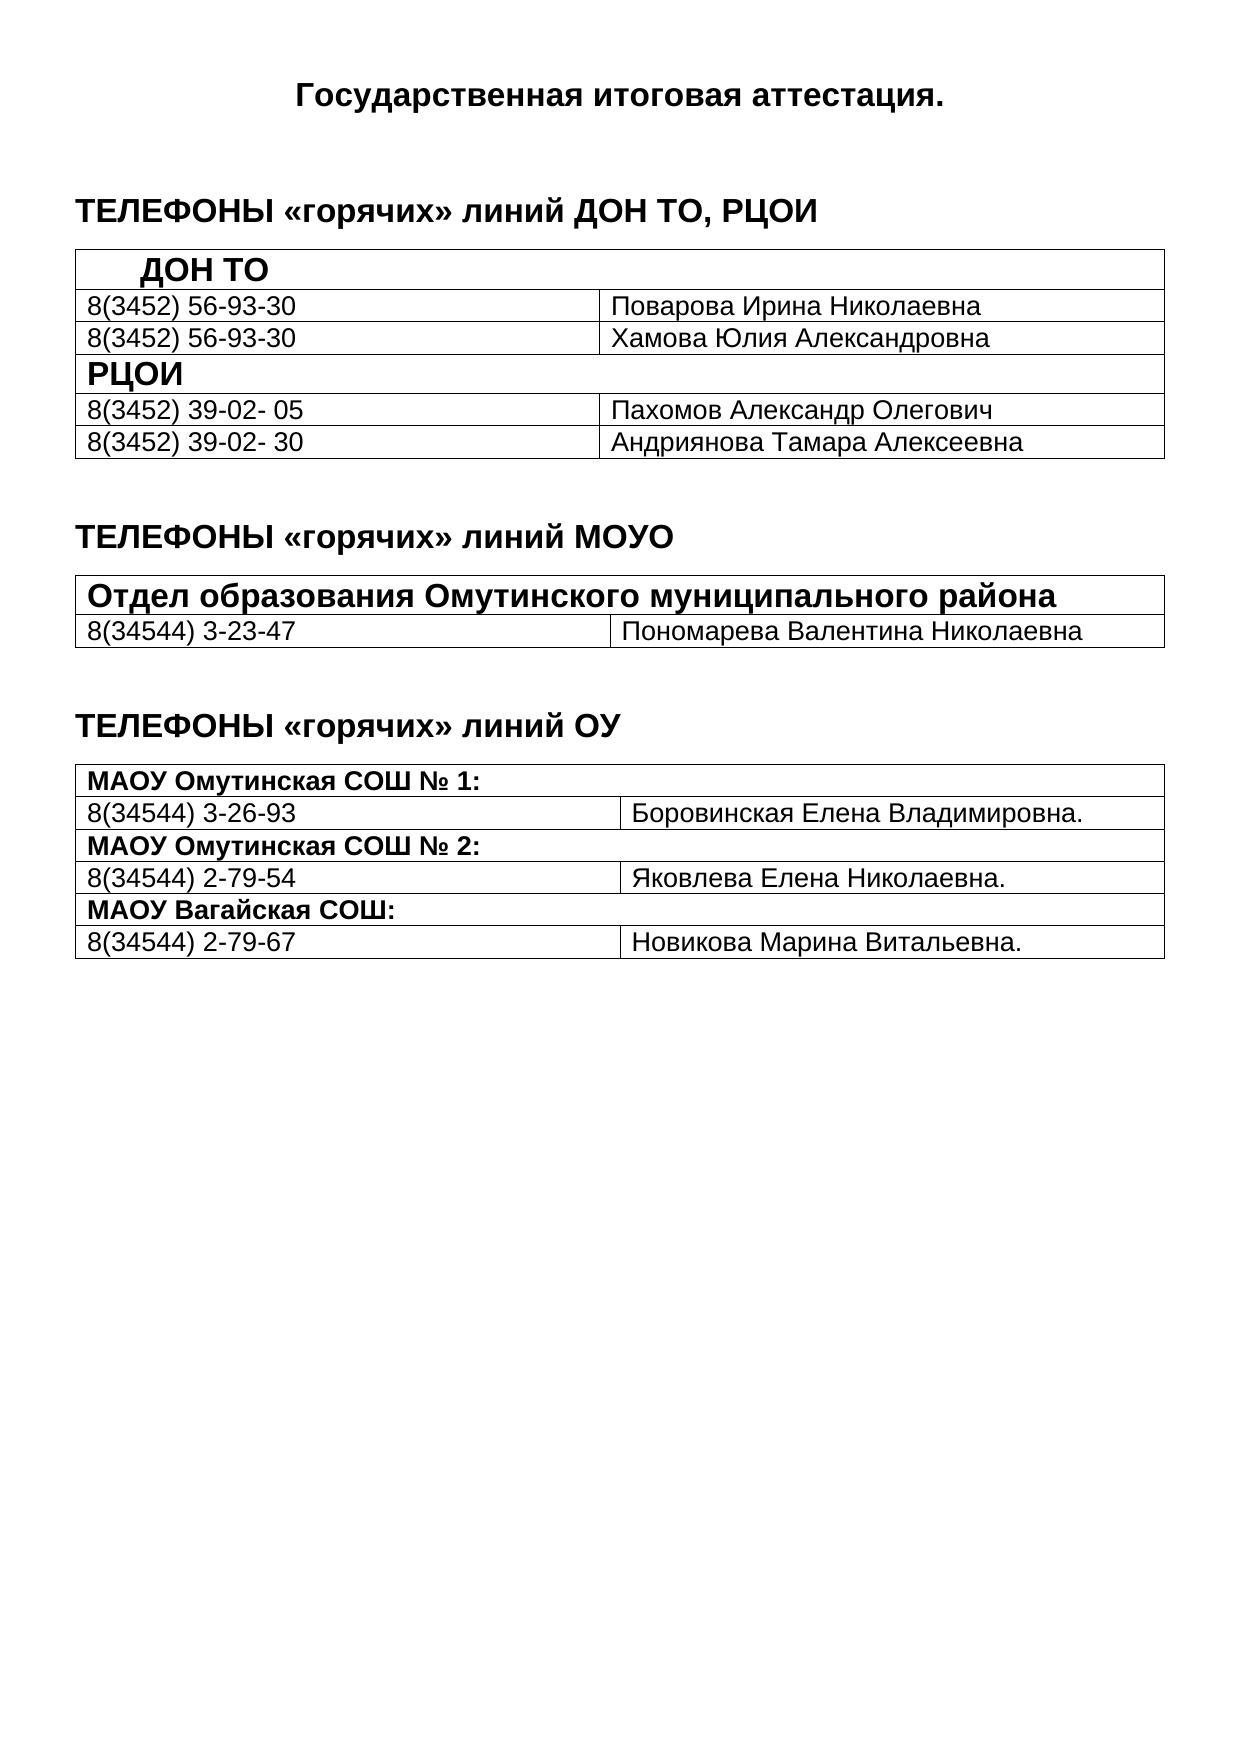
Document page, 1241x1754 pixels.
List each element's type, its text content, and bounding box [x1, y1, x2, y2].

text ТЕЛЕФОНЫ «горячих» линий МОУО [75, 517, 1165, 555]
table_cell Поварова Ирина Николаевна [600, 290, 1164, 321]
text Государственная итоговая аттестация. [75, 75, 1165, 113]
table_cell 8(34544) 2-79-67 [76, 926, 620, 958]
table_cell Пономарева Валентина Николаевна [611, 615, 1164, 647]
text ТЕЛЕФОНЫ «горячих» линий ОУ [75, 706, 1165, 744]
table_cell 8(3452) 56-93-30 [76, 322, 599, 353]
table_cell Боровинская Елена Владимировна. [621, 797, 1164, 828]
table_cell МАОУ Вагайская СОШ: [76, 894, 1164, 925]
table_header Отдел образования Омутинского муниципального района [76, 576, 1164, 614]
table_cell 8(3452) 39-02- 30 [76, 426, 599, 457]
table_header МАОУ Омутинская СОШ № 1: [76, 765, 1164, 796]
table_cell 8(3452) 56-93-30 [76, 290, 599, 321]
table_cell 8(34544) 2-79-54 [76, 862, 620, 893]
table_cell Андриянова Тамара Алексеевна [600, 426, 1164, 457]
table_cell 8(34544) 3-26-93 [76, 797, 620, 828]
table_cell Яковлева Елена Николаевна. [621, 862, 1164, 893]
text ТЕЛЕФОНЫ «горячих» линий ДОН ТО, РЦОИ [75, 191, 1165, 230]
table_cell 8(3452) 39-02- 05 [76, 394, 599, 425]
table_cell Пахомов Александр Олегович [600, 394, 1164, 425]
table_cell РЦОИ [76, 355, 1164, 393]
table_cell Хамова Юлия Александровна [600, 322, 1164, 353]
table_cell Новикова Марина Витальевна. [621, 926, 1164, 958]
table_header ДОН ТО [76, 250, 1164, 289]
table_cell 8(34544) 3-23-47 [76, 615, 610, 647]
table_cell МАОУ Омутинская СОШ № 2: [76, 830, 1164, 861]
